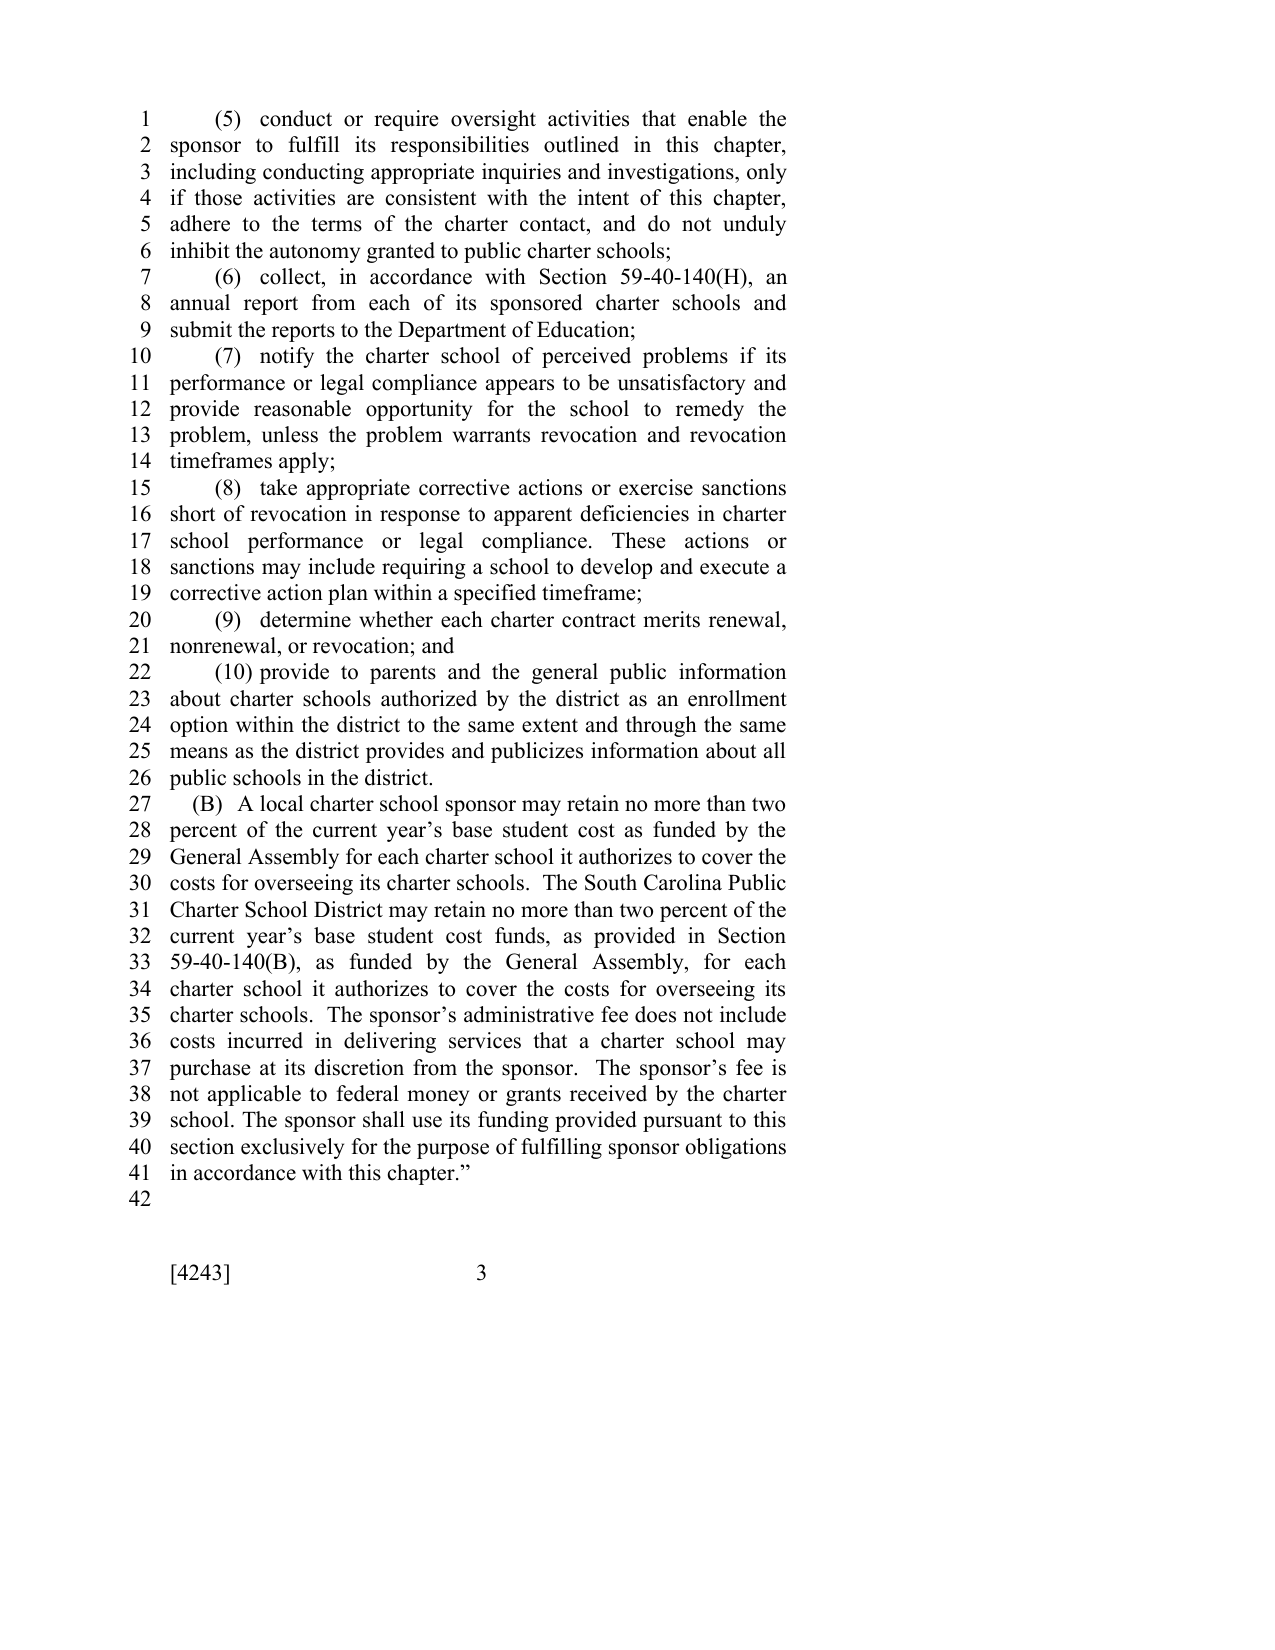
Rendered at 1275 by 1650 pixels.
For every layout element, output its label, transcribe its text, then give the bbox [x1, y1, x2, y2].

text (7) notify the charter school of perceived problems if its performance or legal compliance appears to be unsatisfactory and provide reasonable opportunity for the school to remedy the problem, unless the problem warrants revocation and revocation timeframes apply; [169, 342, 787, 474]
text (6) collect, in accordance with Section 59-40-140(H), an annual report from each of its sponsored charter schools and submit the reports to the Department of Education; [169, 263, 787, 342]
text (5) conduct or require oversight activities that enable the sponsor to fulfill its responsibilities outlined in this chapter, including conducting appropriate inquiries and investigations, only if those activities are consistent with the intent of this chapter, adhere to the terms of the charter contact, and do not unduly inhibit the autonomy granted to public charter schools; [169, 105, 787, 263]
text (9) determine whether each charter contract merits renewal, nonrenewal, or revocation; and [169, 606, 787, 658]
text (10) provide to parents and the general public information about charter schools authorized by the district as an enrollment option within the district to the same extent and through the same means as the district provides and publicizes information about all public schools in the district. [169, 658, 787, 790]
text (B) A local charter school sponsor may retain no more than two percent of the current year’s base student cost as funded by the General Assembly for each charter school it authorizes to cover the costs for overseeing its charter schools. The South Carolina Public Charter School District may retain no more than two percent of the current year’s base student cost funds, as provided in Section 59-40-140(B), as funded by the General Assembly, for each charter school it authorizes to cover the costs for overseeing its charter schools. The sponsor’s administrative fee does not include costs incurred in delivering services that a charter school may purchase at its discretion from the sponsor. The sponsor’s fee is not applicable to federal money or grants received by the charter school. The sponsor shall use its funding provided pursuant to this section exclusively for the purpose of fulfilling sponsor obligations in accordance with this chapter.” [169, 790, 787, 1186]
text (8) take appropriate corrective actions or exercise sanctions short of revocation in response to apparent deficiencies in charter school performance or legal compliance. These actions or sanctions may include requiring a school to develop and execute a corrective action plan within a specified timeframe; [169, 474, 787, 606]
